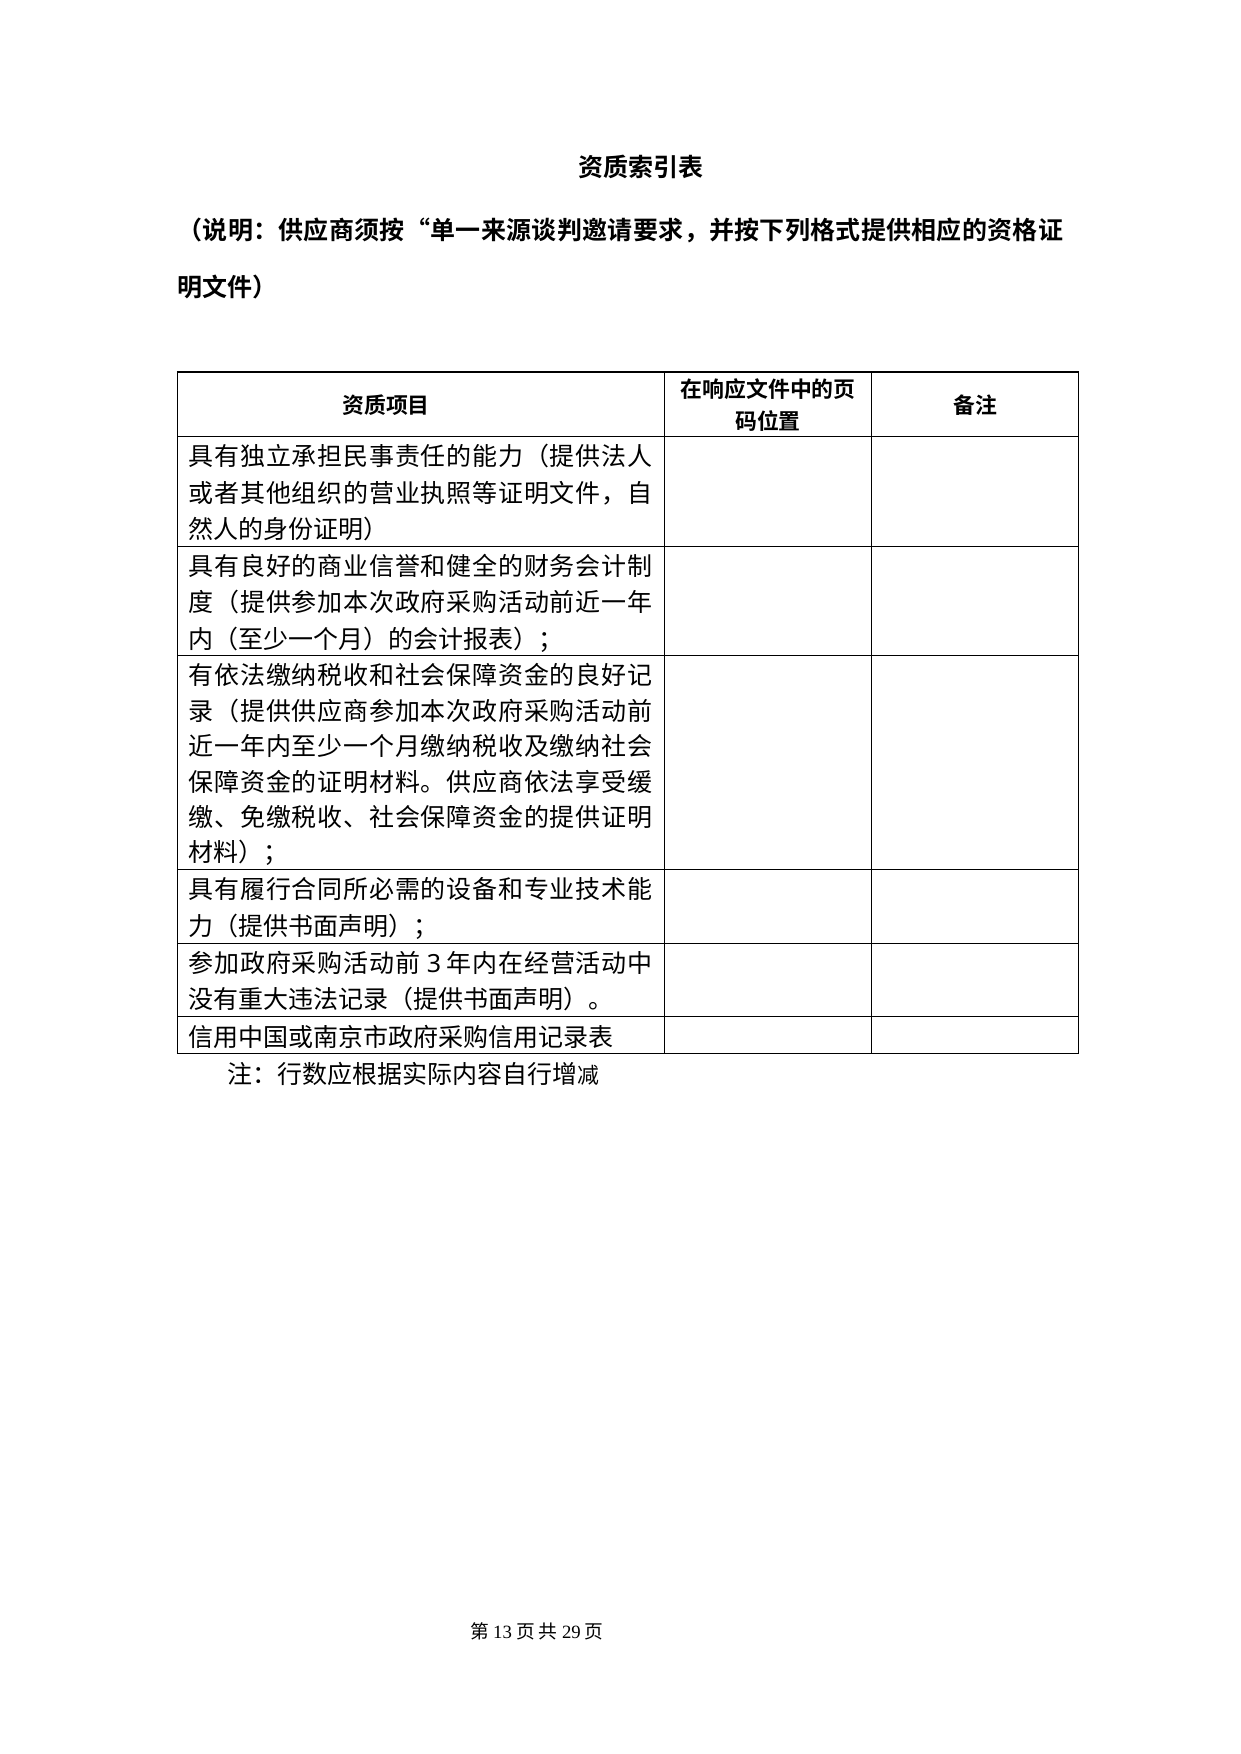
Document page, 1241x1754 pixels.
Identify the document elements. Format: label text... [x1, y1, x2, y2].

table_cell [665, 656, 871, 869]
table_cell 信用中国或南京市政府采购信用记录表 [178, 1017, 664, 1053]
table_cell [665, 944, 871, 1016]
table_cell [665, 1017, 871, 1053]
table_cell 具有独立承担民事责任的能力（提供法人或者其他组织的营业执照等证明文件，自然人的身份证明） [178, 437, 664, 546]
table_cell [872, 944, 1078, 1016]
table_cell 有依法缴纳税收和社会保障资金的良好记录（提供供应商参加本次政府采购活动前近一年内至少一个月缴纳税收及缴纳社会保障资金的证明材料。供应商依法享受缓缴、免缴税收、社会保障资金的提供证明材料）； [178, 656, 664, 869]
text 资质索引表 [177, 148, 1063, 184]
table_header 资质项目 [178, 373, 664, 436]
table_cell [665, 437, 871, 546]
table_cell [872, 437, 1078, 546]
table_cell [872, 656, 1078, 869]
text （说明：供应商须按“单一来源谈判邀请要求，并按下列格式提供相应的资格证明文件） [177, 184, 1064, 309]
table_cell 参加政府采购活动前3年内在经营活动中没有重大违法记录（提供书面声明）。 [178, 944, 664, 1016]
table_cell 具有良好的商业信誉和健全的财务会计制度（提供参加本次政府采购活动前近一年内（至少一个月）的会计报表）； [178, 547, 664, 655]
table_header 备注 [872, 373, 1078, 436]
table_cell 具有履行合同所必需的设备和专业技术能力（提供书面声明）； [178, 870, 664, 942]
table_cell [872, 547, 1078, 655]
table_cell [872, 1017, 1078, 1053]
table_cell [872, 870, 1078, 942]
table_header 在响应文件中的页码位置 [665, 373, 871, 436]
text 注：行数应根据实际内容自行增减格式一 单一来源谈判响应函 [177, 1054, 1063, 1091]
table_cell [665, 547, 871, 655]
table_cell [665, 870, 871, 942]
